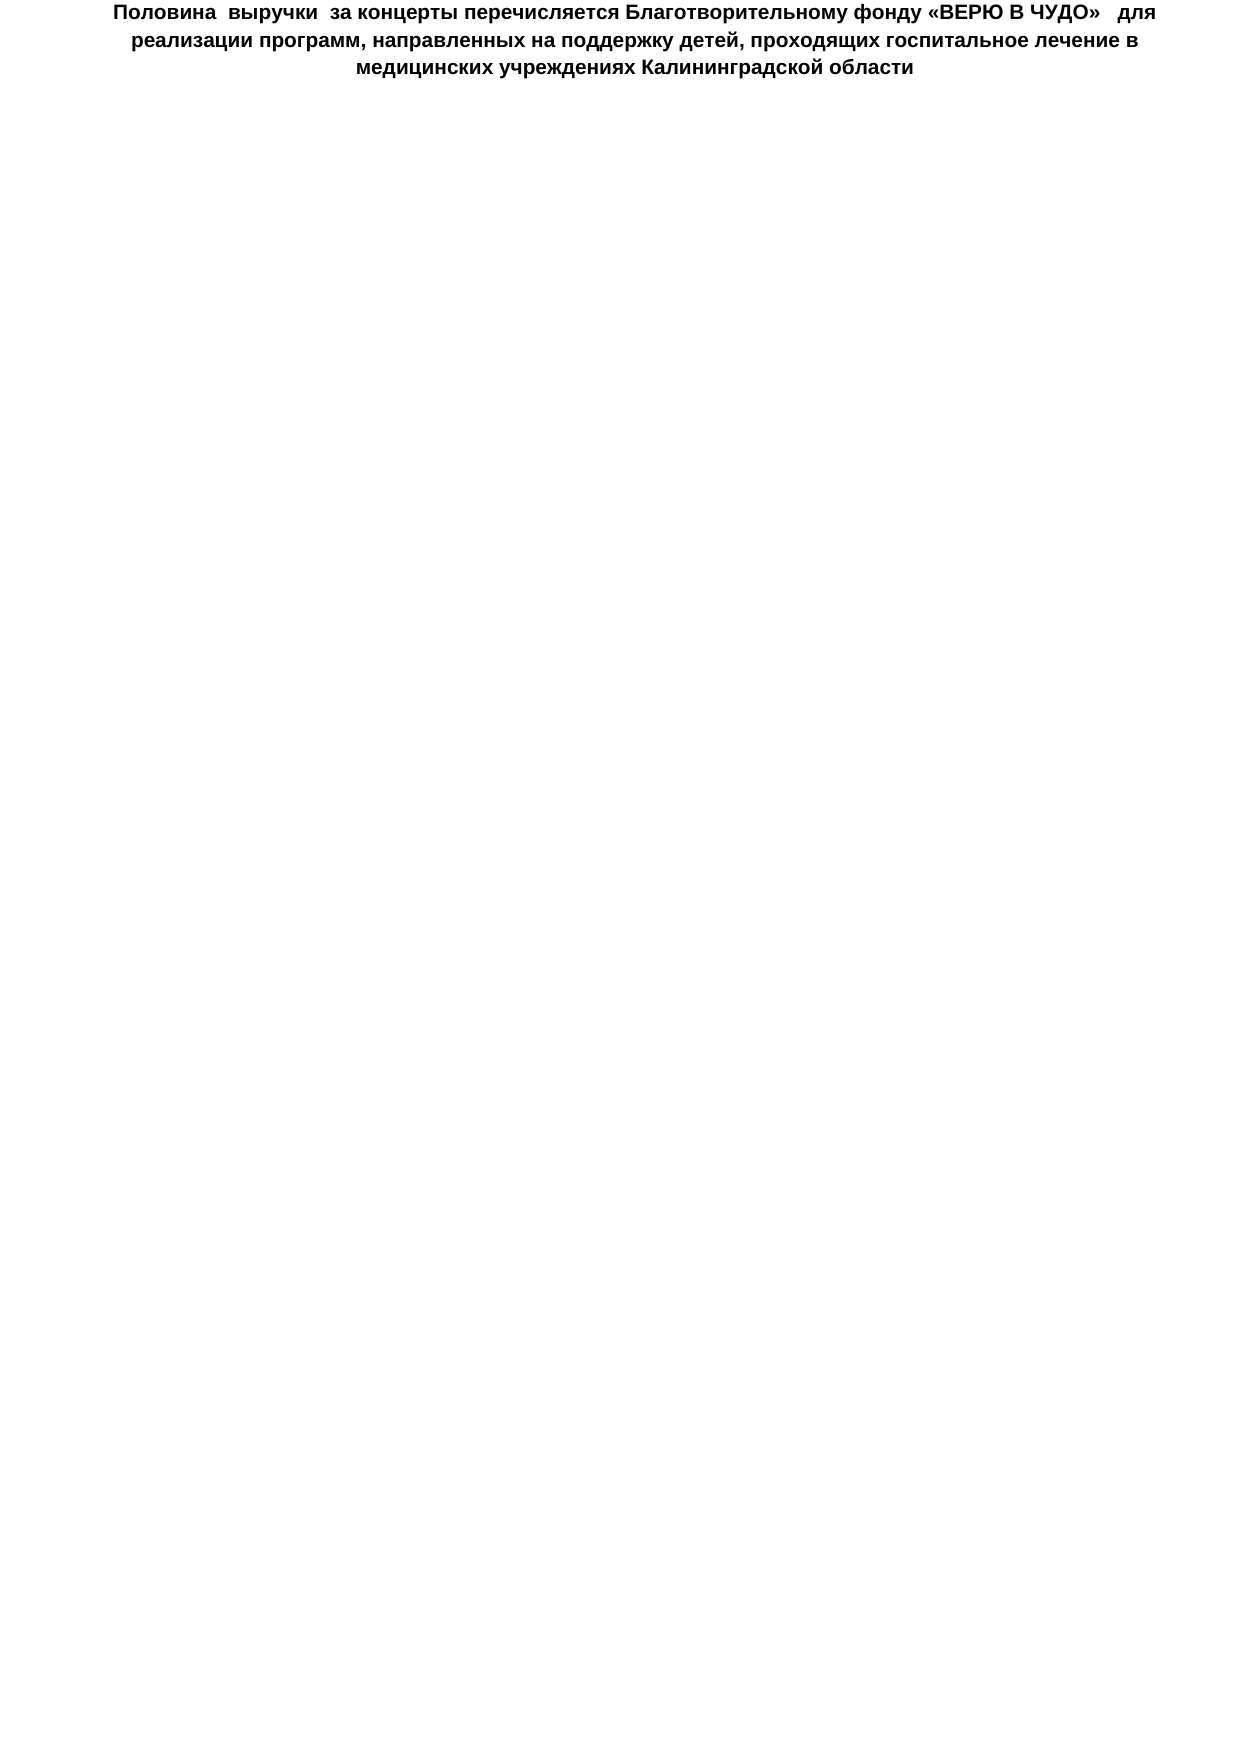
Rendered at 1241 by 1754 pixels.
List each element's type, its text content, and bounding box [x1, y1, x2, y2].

text Половина выручки за концерты перечисляется Благотворительному фонду «ВЕРЮ В ЧУДО» для реализации программ, направленных на поддержку детей, проходящих госпитальное лечение в медицинских учреждениях Калининградской области [74, 0, 1196, 79]
